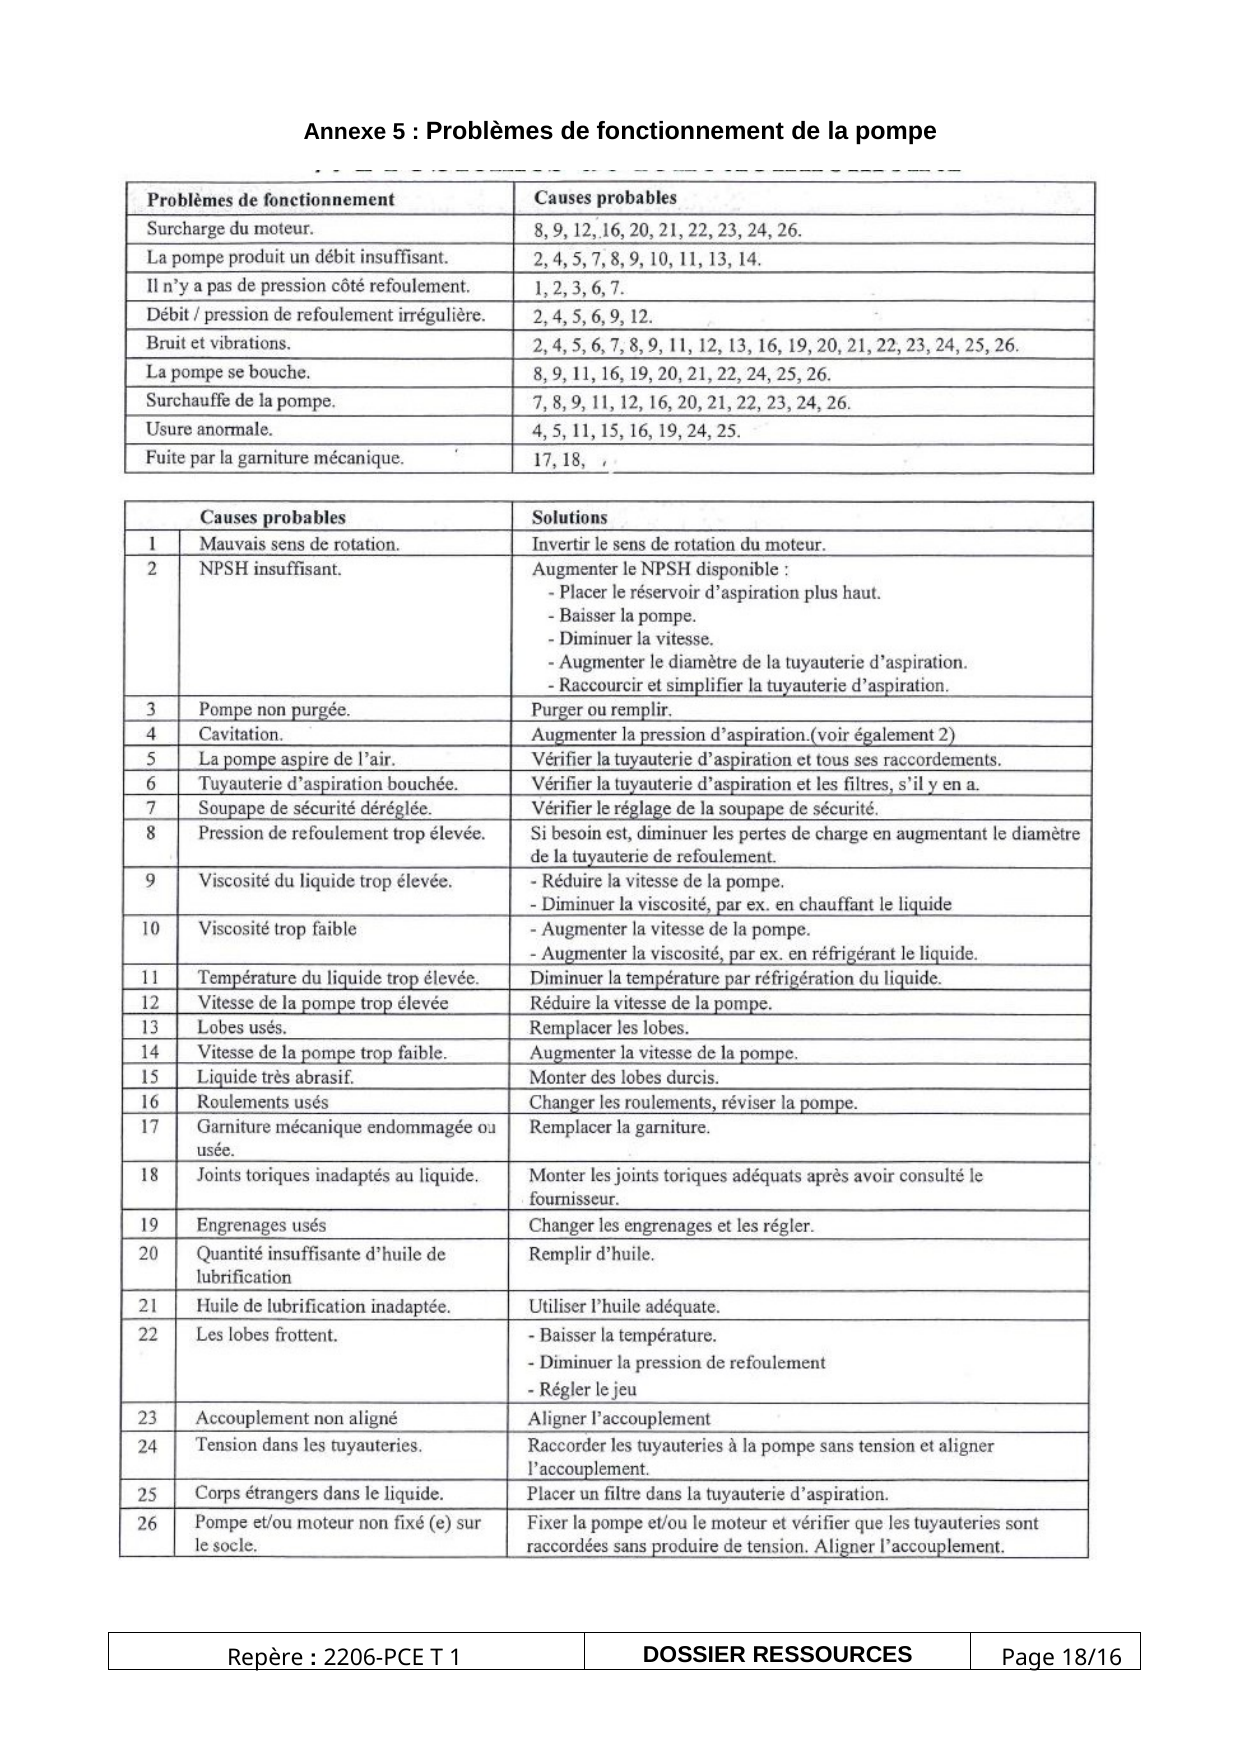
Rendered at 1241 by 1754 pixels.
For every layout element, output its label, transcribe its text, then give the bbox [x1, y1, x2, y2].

picture [118, 170, 1107, 1561]
text Annexe 5 : Problèmes de fonctionnement de la pompe [246, 116, 994, 145]
